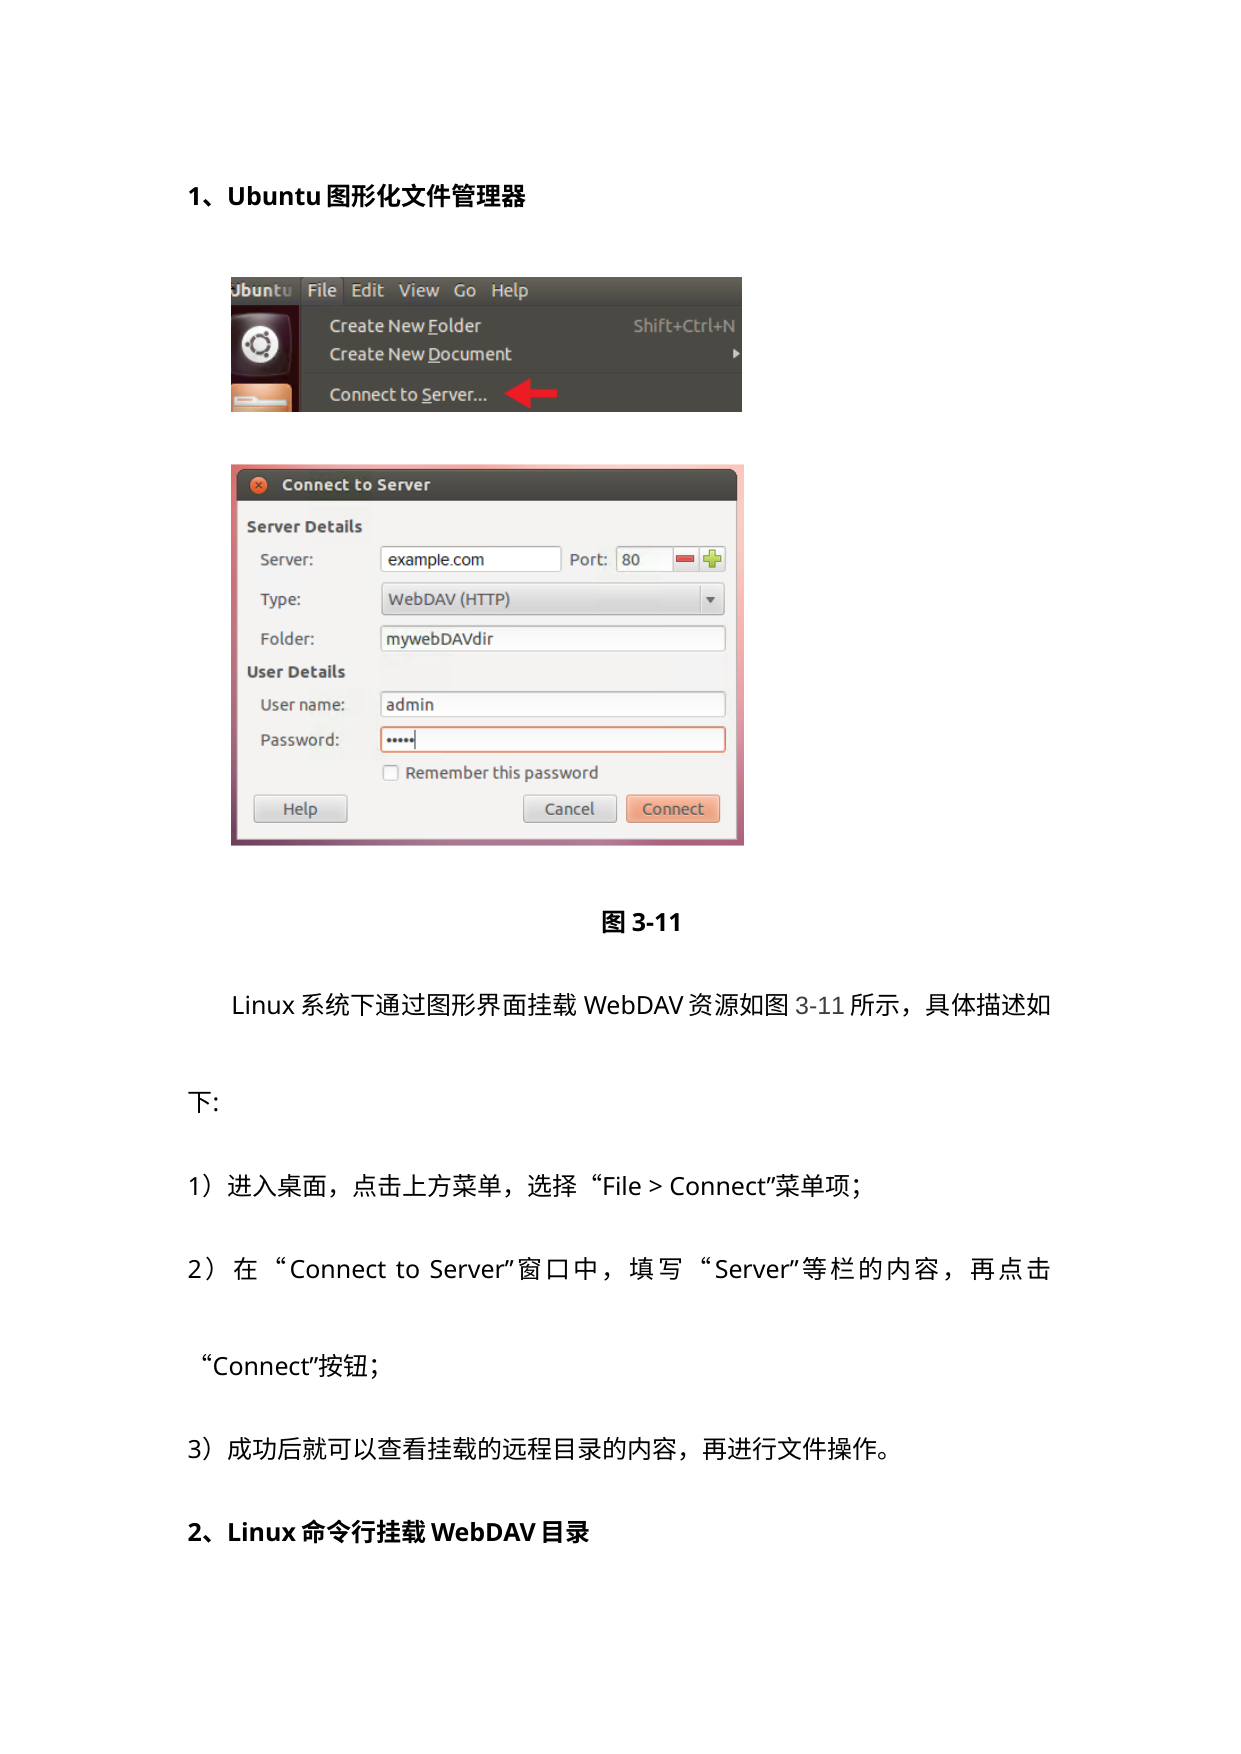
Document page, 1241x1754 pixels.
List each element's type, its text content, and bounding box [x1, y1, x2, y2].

text Linux系统下通过图形界面挂载WebDAV资源如图3-11所示，具体描述如下: [187, 971, 1053, 1133]
text 3）成功后就可以查看挂载的远程目录的内容，再进行文件操作。 [187, 1415, 1053, 1480]
picture [231, 452, 744, 857]
text 2、Linux命令行挂载WebDAV目录 [187, 1498, 1053, 1563]
picture [231, 277, 742, 412]
text 图3-11 [187, 888, 1053, 953]
text 2）在“Connect to Server”窗口中，填写“Server”等栏的内容，再点击“Connect”按钮； [187, 1235, 1053, 1397]
text 1、Ubuntu图形化文件管理器 [187, 162, 1053, 227]
text 1）进入桌面，点击上方菜单，选择“File > Connect”菜单项； [187, 1152, 1053, 1217]
